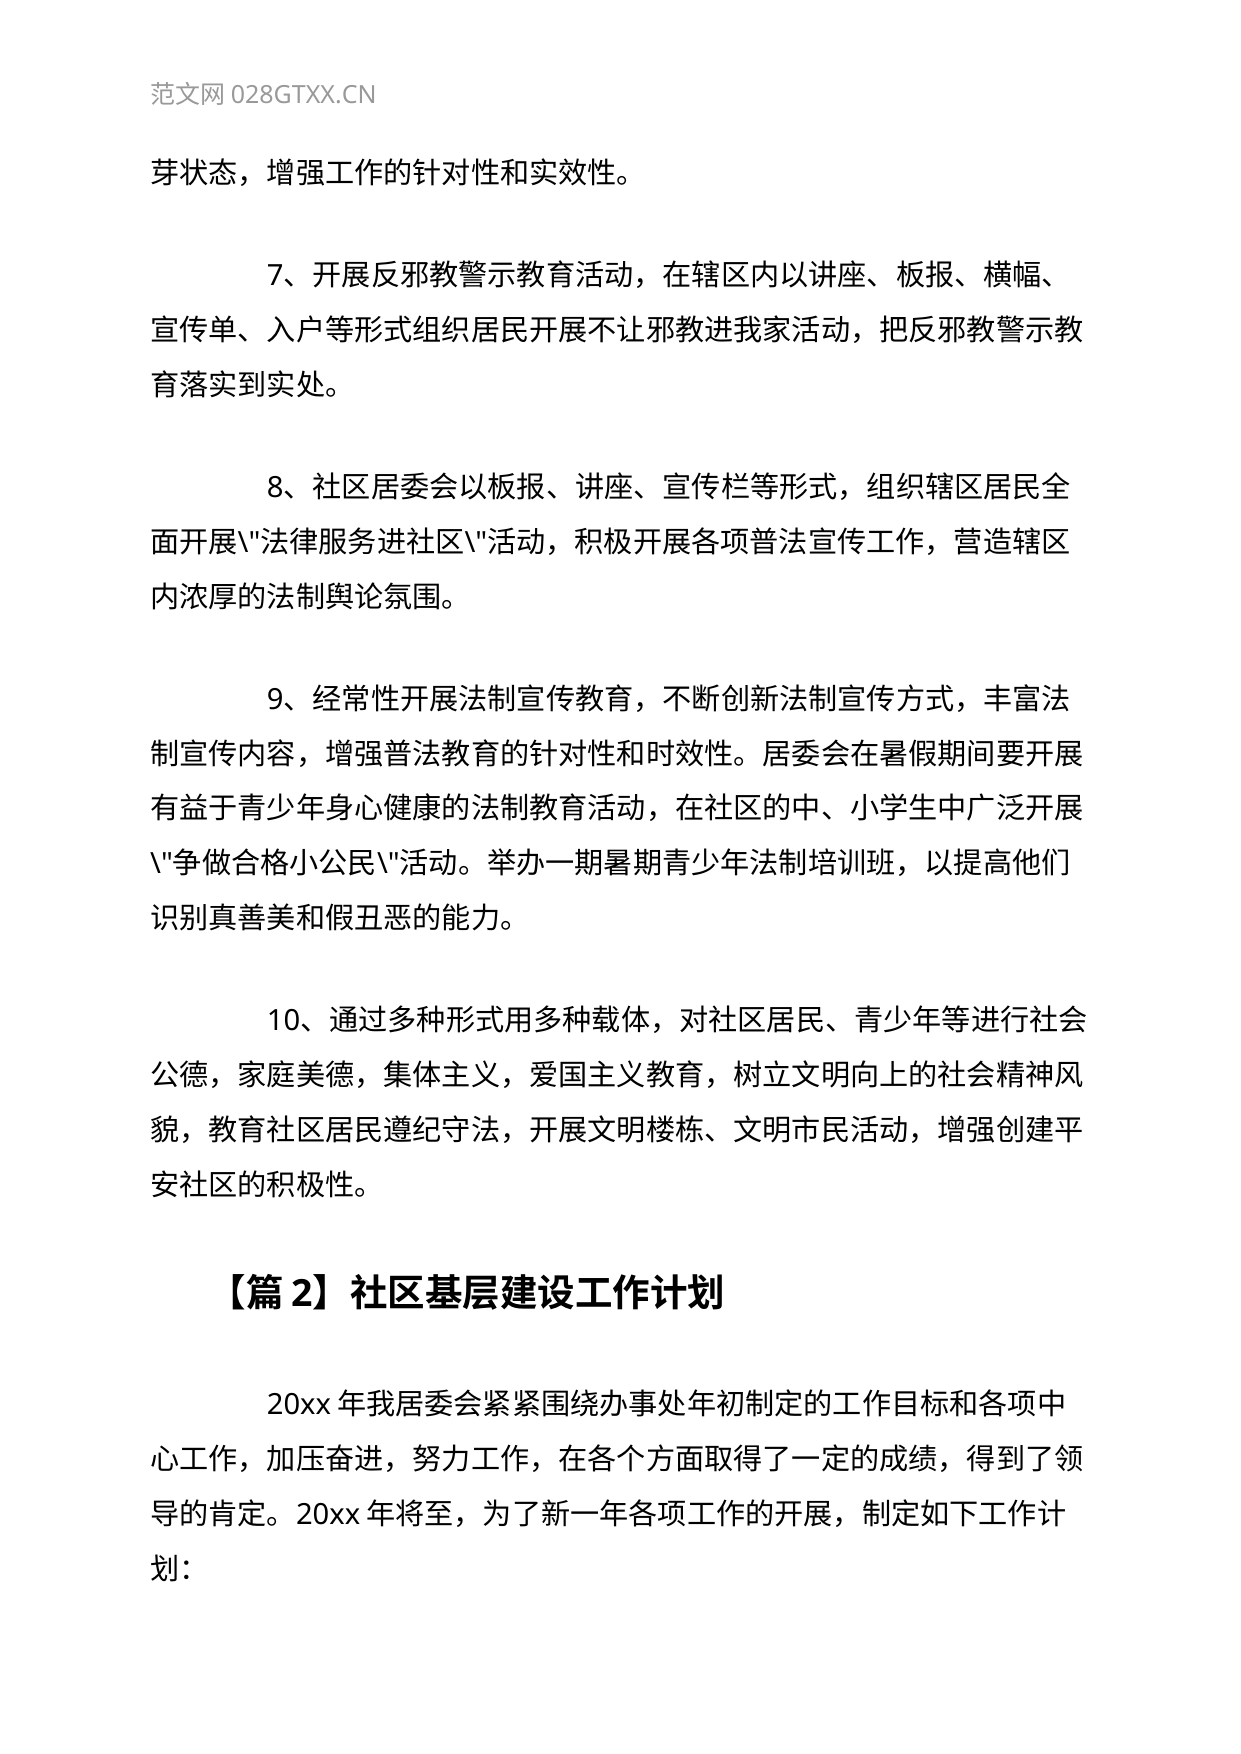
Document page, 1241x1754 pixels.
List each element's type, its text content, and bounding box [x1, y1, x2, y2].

text 7、开展反邪教警示教育活动，在辖区内以讲座、板报、横幅、宣传单、入户等形式组织居民开展不让邪教进我家活动，把反邪教警示教育落实到实处。 [150, 252, 1090, 404]
text 20xx年我居委会紧紧围绕办事处年初制定的工作目标和各项中心工作，加压奋进，努力工作，在各个方面取得了一定的成绩，得到了领导的肯定。20xx年将至，为了新一年各项工作的开展，制定如下工作计划： [150, 1381, 1090, 1588]
text 9、经常性开展法制宣传教育，不断创新法制宣传方式，丰富法制宣传内容，增强普法教育的针对性和时效性。居委会在暑假期间要开展有益于青少年身心健康的法制教育活动，在社区的中、小学生中广泛开展\"争做合格小公民\"活动。举办一期暑期青少年法制培训班，以提高他们识别真善美和假丑恶的能力。 [150, 675, 1090, 937]
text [150, 150, 1090, 192]
text 10、通过多种形式用多种载体，对社区居民、青少年等进行社会公德，家庭美德，集体主义，爱国主义教育，树立文明向上的社会精神风貌，教育社区居民遵纪守法，开展文明楼栋、文明市民活动，增强创建平安社区的积极性。 [150, 997, 1090, 1204]
text 【篇2】社区基层建设工作计划 [150, 1263, 1090, 1318]
text 8、社区居委会以板报、讲座、宣传栏等形式，组织辖区居民全面开展\"法律服务进社区\"活动，积极开展各项普法宣传工作，营造辖区内浓厚的法制舆论氛围。 [150, 463, 1090, 616]
